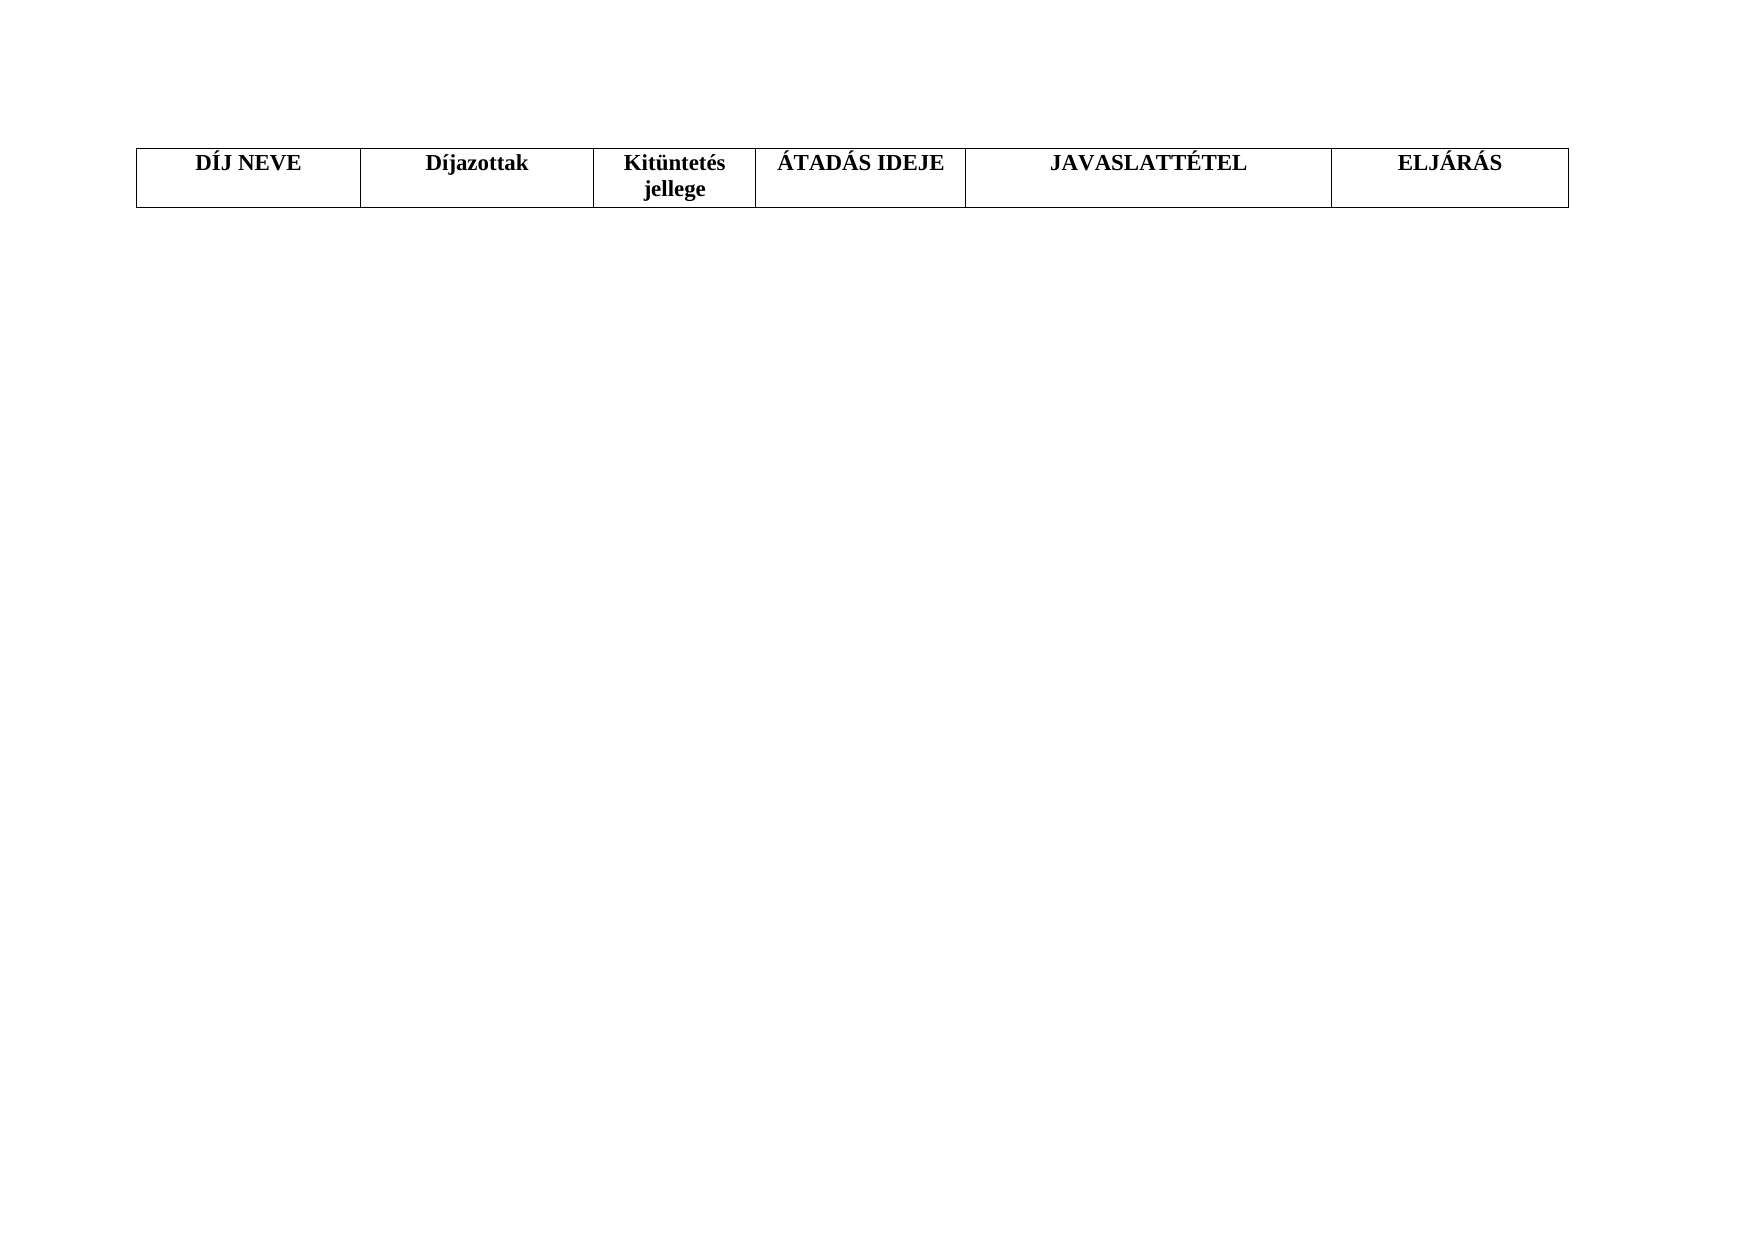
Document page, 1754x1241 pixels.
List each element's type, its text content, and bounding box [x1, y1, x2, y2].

table_header Díjazottak [361, 149, 593, 207]
table_header Kitüntetés jellege [594, 149, 755, 207]
table_header JAVASLATTÉTEL [966, 149, 1331, 207]
table_header ÁTADÁS IDEJE [756, 149, 965, 207]
table_header DÍJ NEVE [137, 149, 360, 207]
table_header ELJÁRÁS [1332, 149, 1568, 207]
